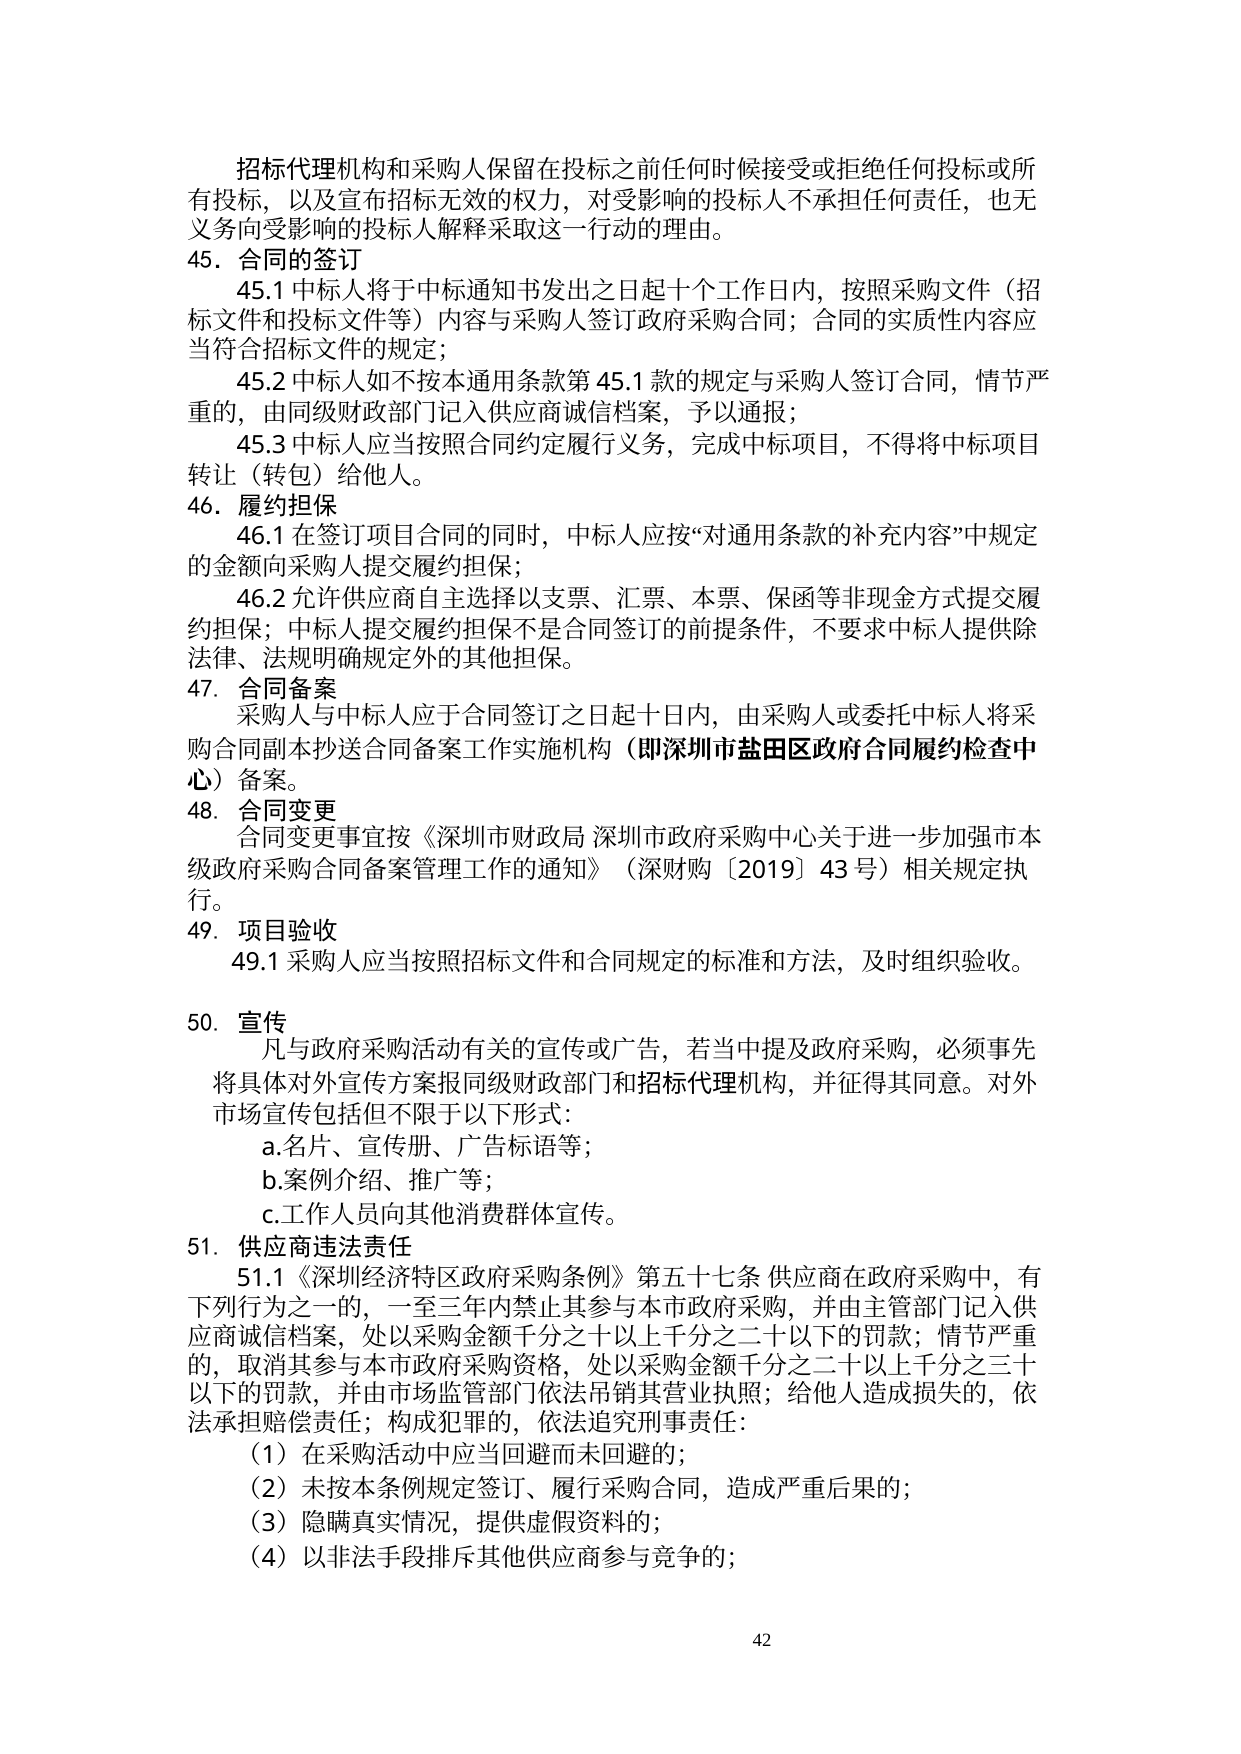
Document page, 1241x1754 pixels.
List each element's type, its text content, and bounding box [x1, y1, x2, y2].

text c.工作人员向其他消费群体宣传。 [212, 1197, 1053, 1231]
text 46.1在签订项目合同的同时，中标人应按“对通用条款的补充内容”中规定的金额向采购人提交履约担保； [187, 518, 1053, 581]
text 采购人与中标人应于合同签订之日起十日内，由采购人或委托中标人将采购合同副本抄送合同备案工作实施机构（即深圳市盐田区政府合同履约检查中心）备案。 [187, 701, 1053, 795]
text （4）以非法手段排斥其他供应商参与竞争的； [187, 1539, 1053, 1573]
text 45.2中标人如不按本通用条款第45.1款的规定与采购人签订合同，情节严重的，由同级财政部门记入供应商诚信档案，予以通报； [187, 364, 1053, 427]
text 46．履约担保 [187, 489, 1053, 518]
text 49. 项目验收 [187, 915, 1053, 943]
text a.名片、宣传册、广告标语等； [212, 1128, 1053, 1162]
text （3）隐瞒真实情况，提供虚假资料的； [187, 1505, 1053, 1539]
text 合同变更事宜按《深圳市财政局 深圳市政府采购中心关于进一步加强市本级政府采购合同备案管理工作的通知》（深财购〔2019〕43号）相关规定执行。 [187, 823, 1053, 915]
text 47. 合同备案 [187, 672, 1053, 701]
text 46.2允许供应商自主选择以支票、汇票、本票、保函等非现金方式提交履约担保；中标人提交履约担保不是合同签订的前提条件，不要求中标人提供除法律、法规明确规定外的其他担保。 [187, 581, 1053, 672]
text （2）未按本条例规定签订、履行采购合同，造成严重后果的； [187, 1471, 1053, 1505]
text 49.1采购人应当按照招标文件和合同规定的标准和方法，及时组织验收。 [187, 943, 1034, 1006]
text （1）在采购活动中应当回避而未回避的； [187, 1437, 1053, 1471]
text 51.1《深圳经济特区政府采购条例》第五十七条 供应商在政府采购中，有下列行为之一的，一至三年内禁止其参与本市政府采购，并由主管部门记入供应商诚信档案，处以采购金额千分之十以上千分之二十以下的罚款；情节严重的，取消其参与本市政府采购资格，处以采购金额千分之二十以上千分之三十以下的罚款，并由市场监管部门依法吊销其营业执照；给他人造成损失的，依法承担赔偿责任；构成犯罪的，依法追究刑事责任： [187, 1259, 1053, 1437]
text 45．合同的签订 [187, 244, 1053, 272]
text b.案例介绍、推广等； [212, 1162, 1053, 1197]
text 50. 宣传 [187, 1006, 1053, 1035]
text 45.1中标人将于中标通知书发出之日起十个工作日内，按照采购文件（招标文件和投标文件等）内容与采购人签订政府采购合同；合同的实质性内容应当符合招标文件的规定； [187, 272, 1053, 364]
text 51. 供应商违法责任 [187, 1231, 1053, 1259]
text 招标代理机构和采购人保留在投标之前任何时候接受或拒绝任何投标或所有投标，以及宣布招标无效的权力，对受影响的投标人不承担任何责任，也无义务向受影响的投标人解释采取这一行动的理由。 [187, 150, 1053, 244]
text 凡与政府采购活动有关的宣传或广告，若当中提及政府采购，必须事先将具体对外宣传方案报同级财政部门和招标代理机构，并征得其同意。对外市场宣传包括但不限于以下形式： [212, 1035, 1053, 1128]
text 45.3中标人应当按照合同约定履行义务，完成中标项目，不得将中标项目转让（转包）给他人。 [187, 427, 1053, 489]
text 48. 合同变更 [187, 795, 1053, 823]
